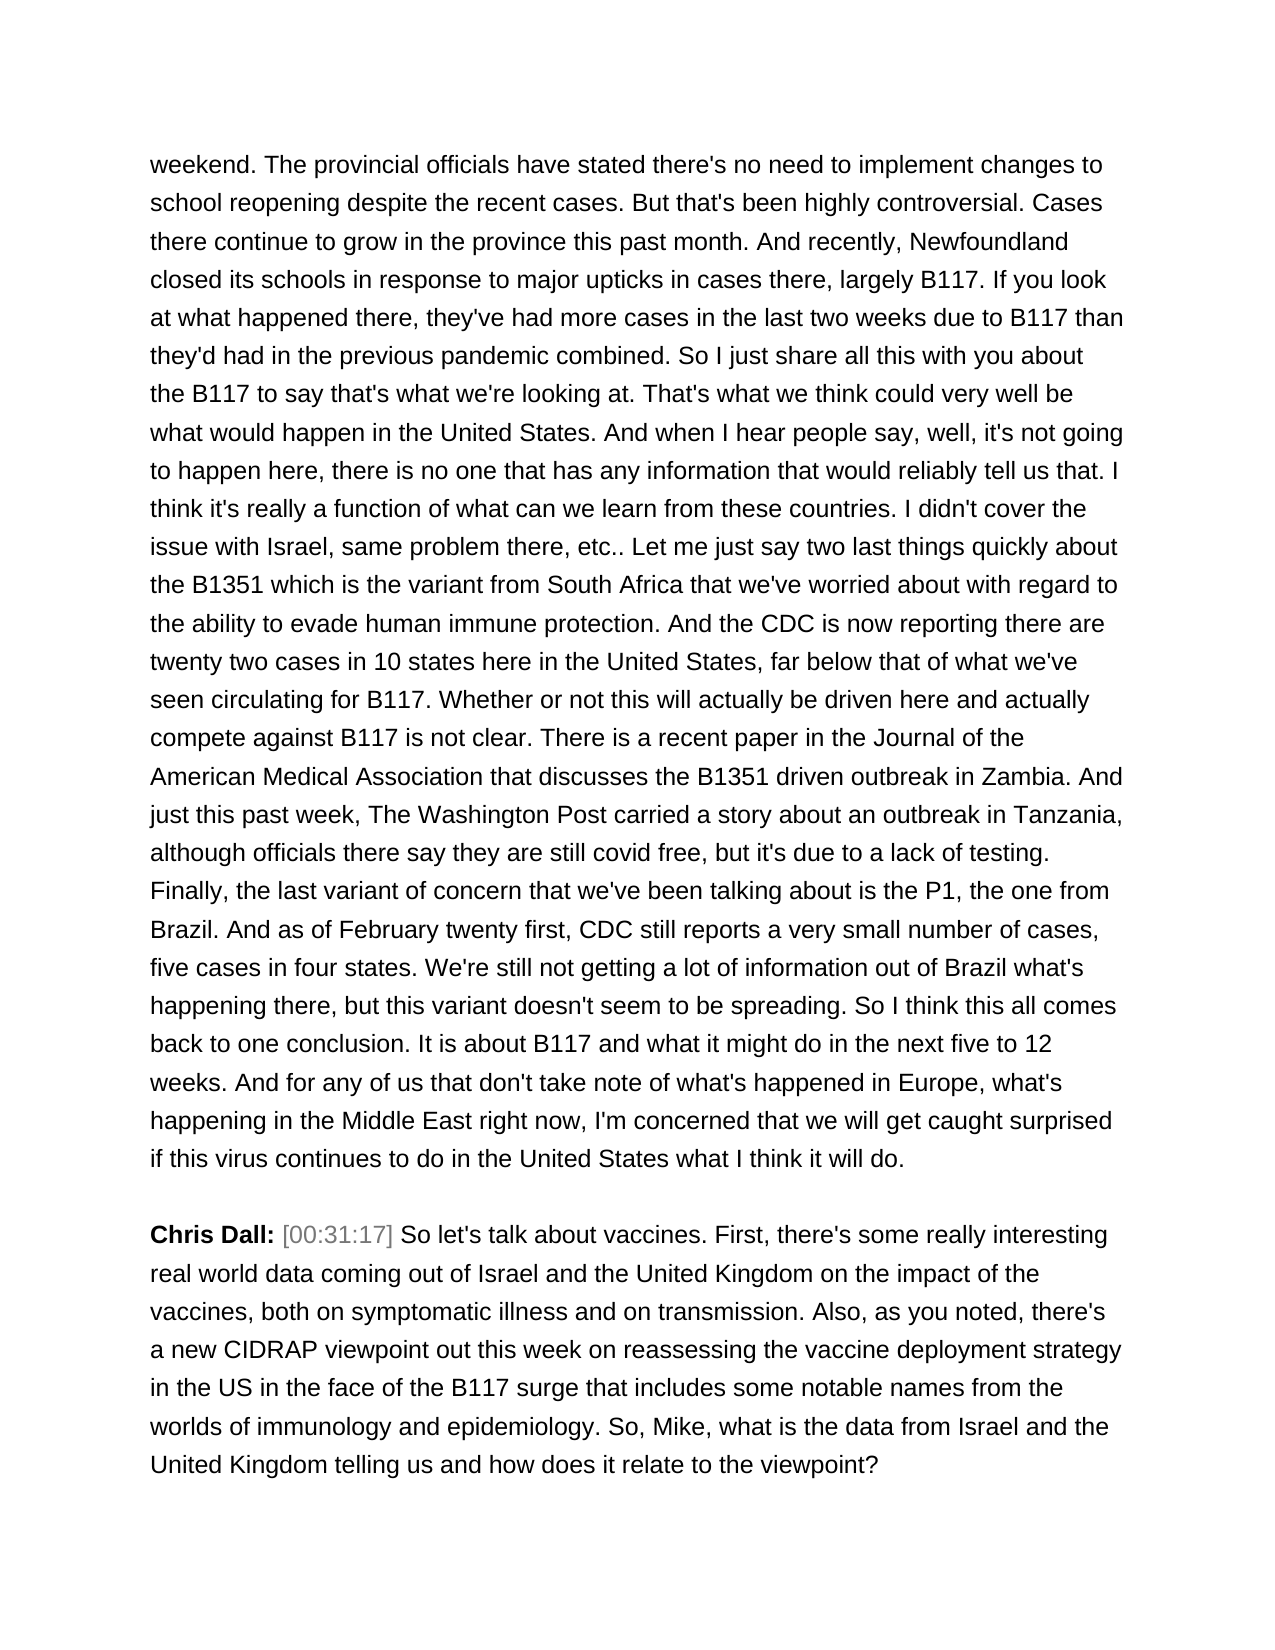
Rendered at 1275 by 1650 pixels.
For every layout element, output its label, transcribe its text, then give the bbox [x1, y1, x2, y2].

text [150, 150, 1125, 1173]
text Chris Dall: [00:31:17] So let's talk about vaccines. First, there's some really interesting real world data coming out of Israel and the United Kingdom on the impact of the vaccines, both on symptomatic illness and on transmission. Also, as you noted, there's a new CIDRAP viewpoint out this week on reassessing the vaccine deployment strategy in the US in the face of the B117 surge that includes some notable names from the worlds of immunology and epidemiology. So, Mike, what is the data from Israel and the United Kingdom telling us and how does it relate to the viewpoint? [150, 1220, 1125, 1478]
